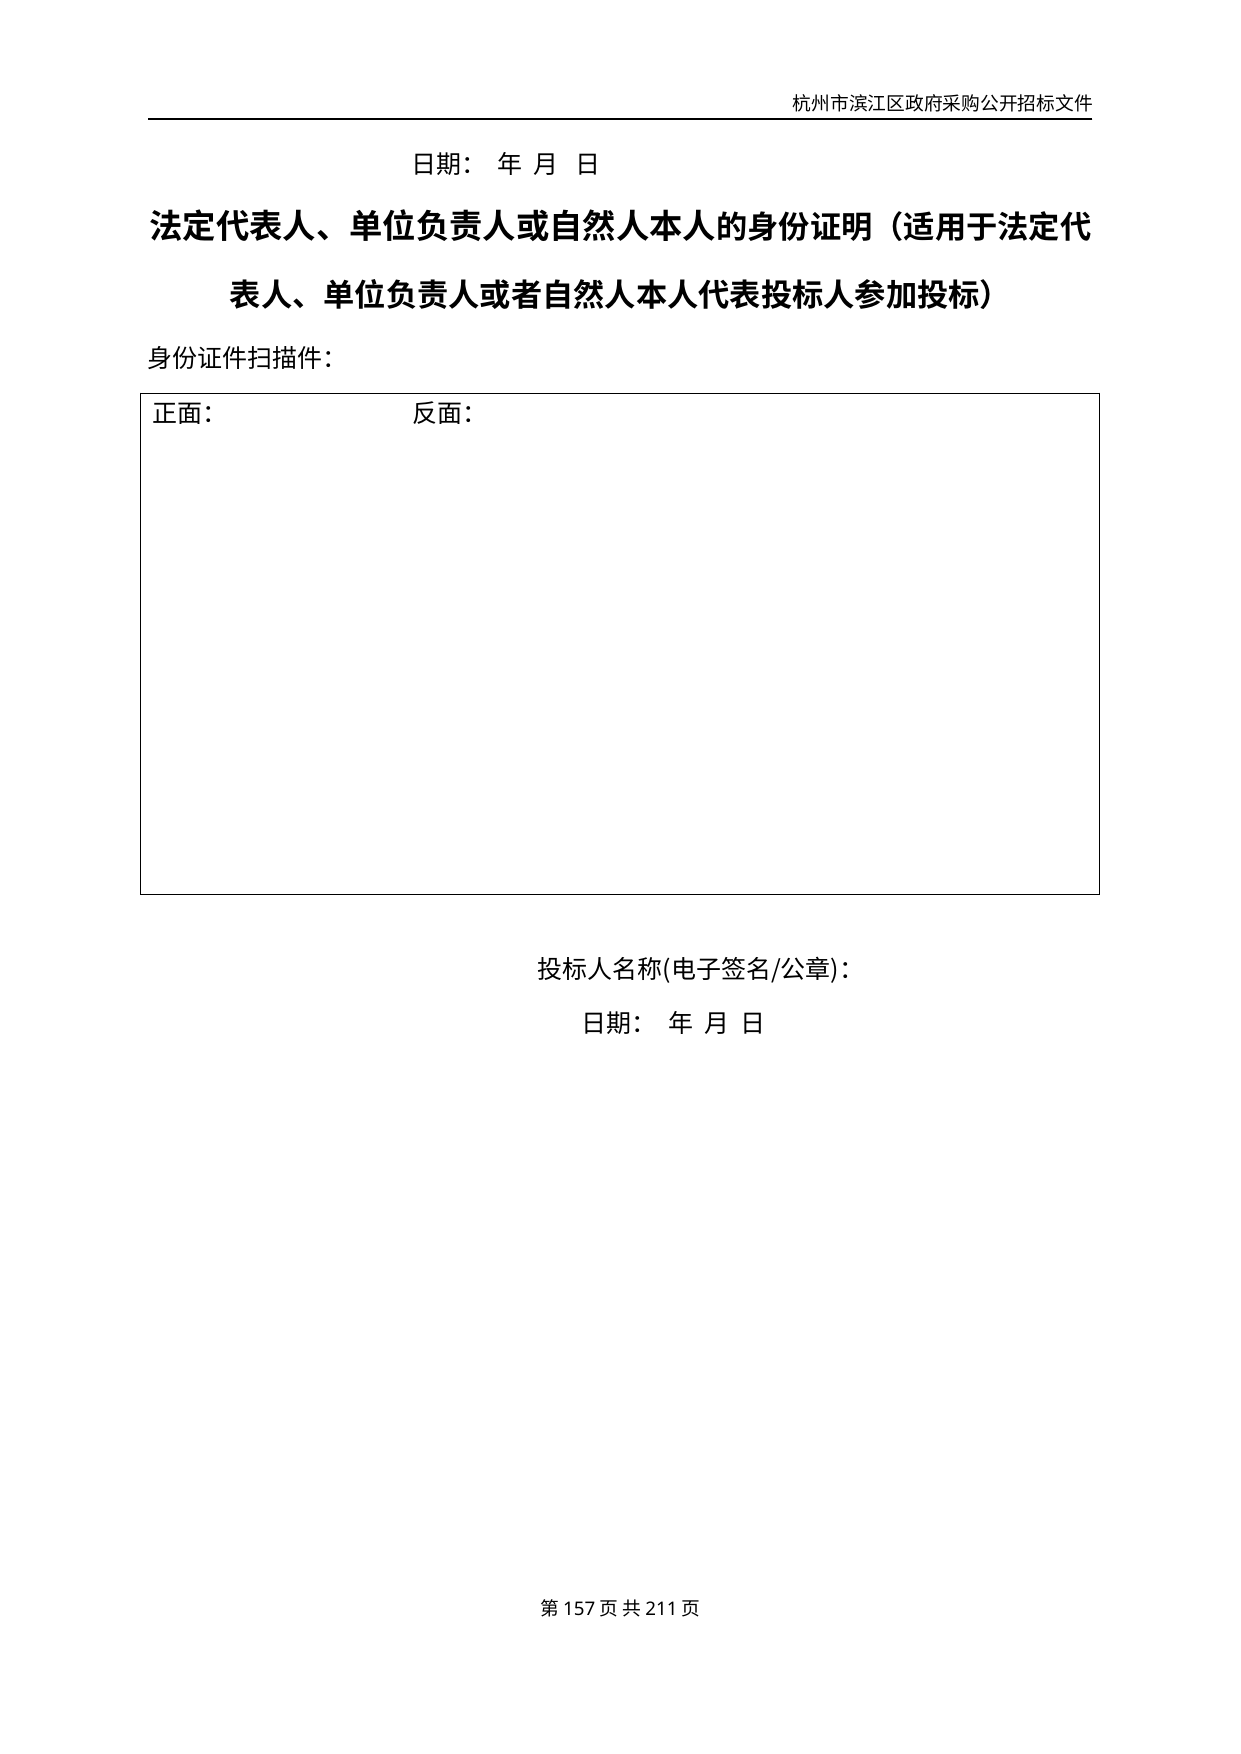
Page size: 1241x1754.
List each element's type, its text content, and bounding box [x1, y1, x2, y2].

text 投标人名称(电子签名/公章)： [148, 949, 1092, 985]
text 法定代表人、单位负责人或自然人本人的身份证明（适用于法定代表人、单位负责人或者自然人本人代表投标人参加投标） [148, 199, 1092, 315]
text 日期： 年 月 日 [148, 1003, 1092, 1040]
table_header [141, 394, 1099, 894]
text 日期： 年 月 日 [148, 145, 1092, 181]
text 身份证件扫描件： [148, 338, 1092, 374]
